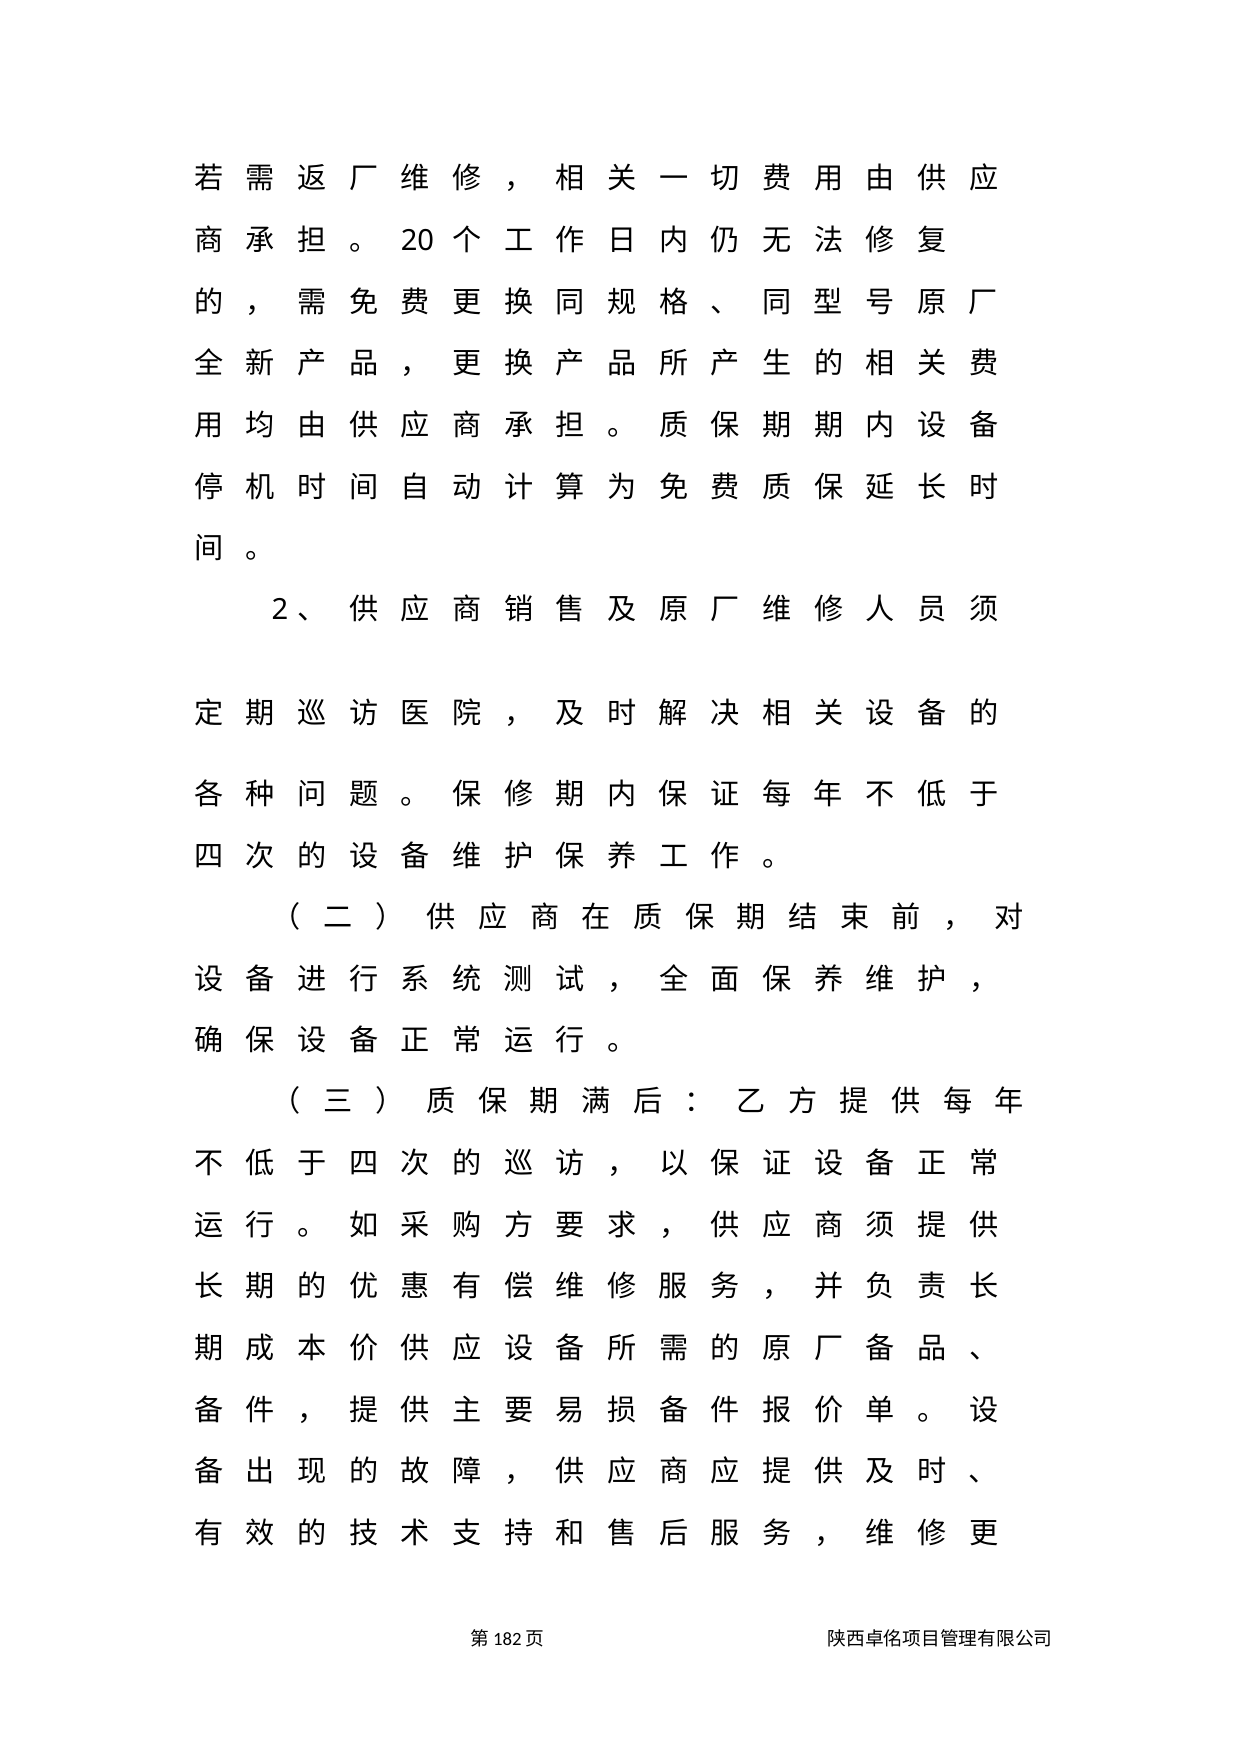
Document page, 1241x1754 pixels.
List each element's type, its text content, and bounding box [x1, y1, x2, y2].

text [194, 1080, 1046, 1553]
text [194, 157, 1046, 568]
text 2、供应商销售及原厂维修人员须定期巡访医院，及时解决相关设备的各种问题。保修期内保证每年不低于四次的设备维护保养工作。 [194, 588, 1046, 876]
text （二）供应商在质保期结束前，对设备进行系统测试，全面保养维护，确保设备正常运行。 [194, 896, 1046, 1060]
